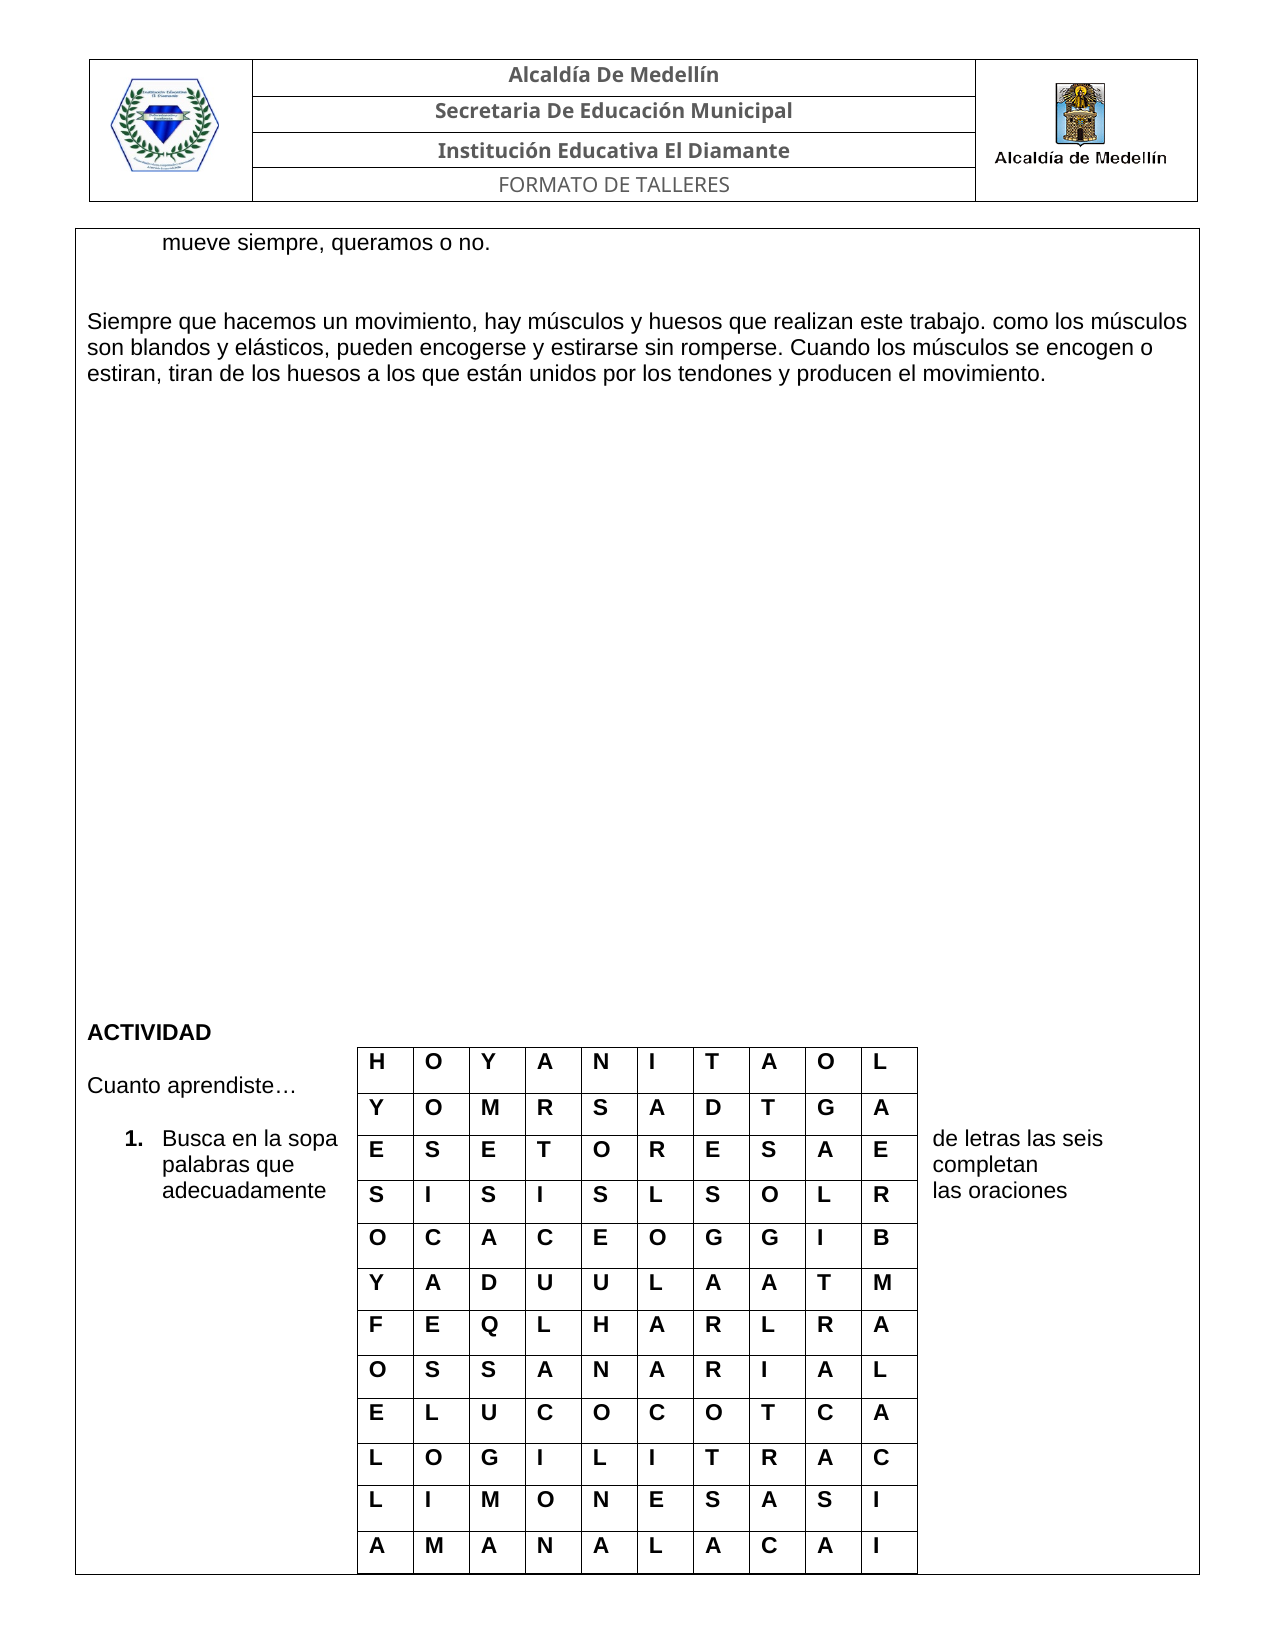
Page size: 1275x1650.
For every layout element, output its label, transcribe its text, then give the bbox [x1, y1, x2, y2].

picture [987, 60, 1173, 182]
picture [110, 77, 220, 172]
